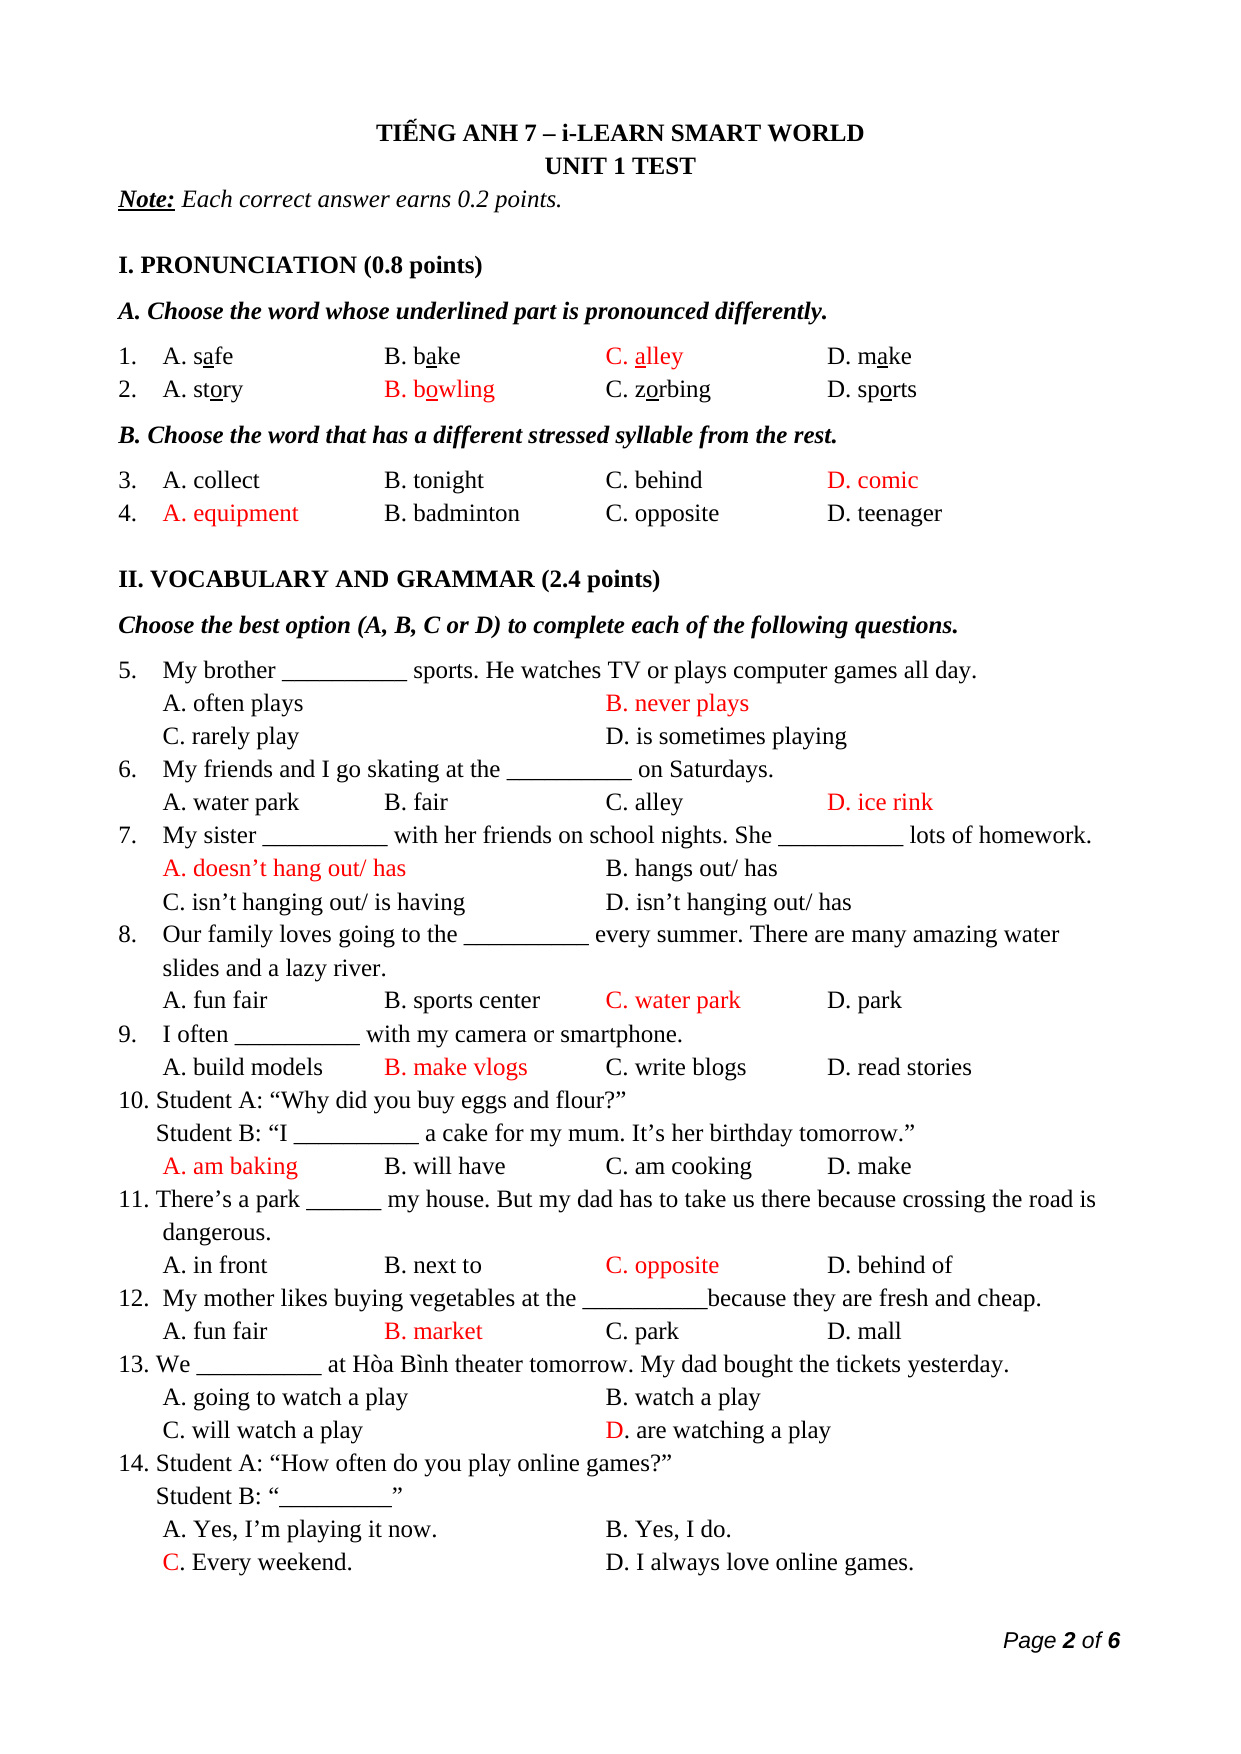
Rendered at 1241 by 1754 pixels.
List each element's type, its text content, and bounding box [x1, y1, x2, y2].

text 11. There’s a park ______ my house. But my dad has to take us there because crossing the road is dangerous. [118, 1184, 1122, 1246]
text II. VOCABULARY AND GRAMMAR (2.4 points) [118, 564, 1122, 593]
text 8. Our family loves going to the __________ every summer. There are many amazing water slides and a lazy river. [118, 919, 1122, 981]
text Student B: “_________” [118, 1481, 1122, 1510]
text 1. A. safe B. bake C. alley D. make [118, 341, 1122, 370]
text 4. A. equipment B. badminton C. opposite D. teenager [118, 498, 1122, 527]
text C. will watch a play D. are watching a play [118, 1415, 1122, 1444]
text A. fun fair B. sports center C. water park D. park [118, 986, 1122, 1014]
text A. am baking B. will have C. am cooking D. make [118, 1151, 1122, 1179]
text A. water park B. fair C. alley D. ice rink [118, 787, 1122, 816]
text TIẾNG ANH 7 – i-LEARN SMART WORLD [118, 118, 1122, 147]
text A. Yes, I’m playing it now. B. Yes, I do. [118, 1514, 1122, 1543]
text C. Every weekend. D. I always love online games. [118, 1547, 1122, 1576]
text A. going to watch a play B. watch a play [118, 1382, 1122, 1411]
text A. doesn’t hang out/ has B. hangs out/ has [118, 853, 1122, 882]
text 14. Student A: “How often do you play online games?” [118, 1448, 1122, 1477]
text A. in front B. next to C. opposite D. behind of [118, 1250, 1122, 1278]
text Student B: “I __________ a cake for my mum. It’s her birthday tomorrow.” [118, 1118, 1122, 1146]
text I. PRONUNCIATION (0.8 points) [118, 250, 1122, 279]
text A. Choose the word whose underlined part is pronounced differently. [118, 296, 1122, 324]
text Note: Each correct answer earns 0.2 points. [118, 184, 1122, 213]
text C. rarely play D. is sometimes playing [118, 721, 1122, 750]
text 7. My sister __________ with her friends on school nights. She __________ lots of homework. [118, 821, 1122, 849]
subtitle UNIT 1 TEST [118, 151, 1122, 180]
text Choose the best option (A, B, C or D) to complete each of the following questions. [118, 610, 1122, 639]
text 12. My mother likes buying vegetables at the __________because they are fresh and cheap. [118, 1283, 1122, 1312]
text A. build models B. make vlogs C. write blogs D. read stories [118, 1052, 1122, 1080]
text A. often plays B. never plays [118, 688, 1122, 717]
list 3. A. collect B. tonight C. behind D. comic [118, 465, 1122, 494]
text 2. A. story B. bowling C. zorbing D. sports [118, 374, 1122, 403]
text 6. My friends and I go skating at the __________ on Saturdays. [118, 754, 1122, 783]
text 9. I often __________ with my camera or smartphone. [118, 1019, 1122, 1047]
text C. isn’t hanging out/ is having D. isn’t hanging out/ has [118, 887, 1122, 915]
text 5. My brother __________ sports. He watches TV or plays computer games all day. [118, 655, 1122, 684]
text B. Choose the word that has a different stressed syllable from the rest. [118, 420, 1122, 448]
text 10. Student A: “Why did you buy eggs and flour?” [118, 1085, 1122, 1113]
text A. fun fair B. market C. park D. mall [118, 1316, 1122, 1344]
text 13. We __________ at Hòa Bình theater tomorrow. My dad bought the tickets yesterday. [118, 1349, 1122, 1378]
